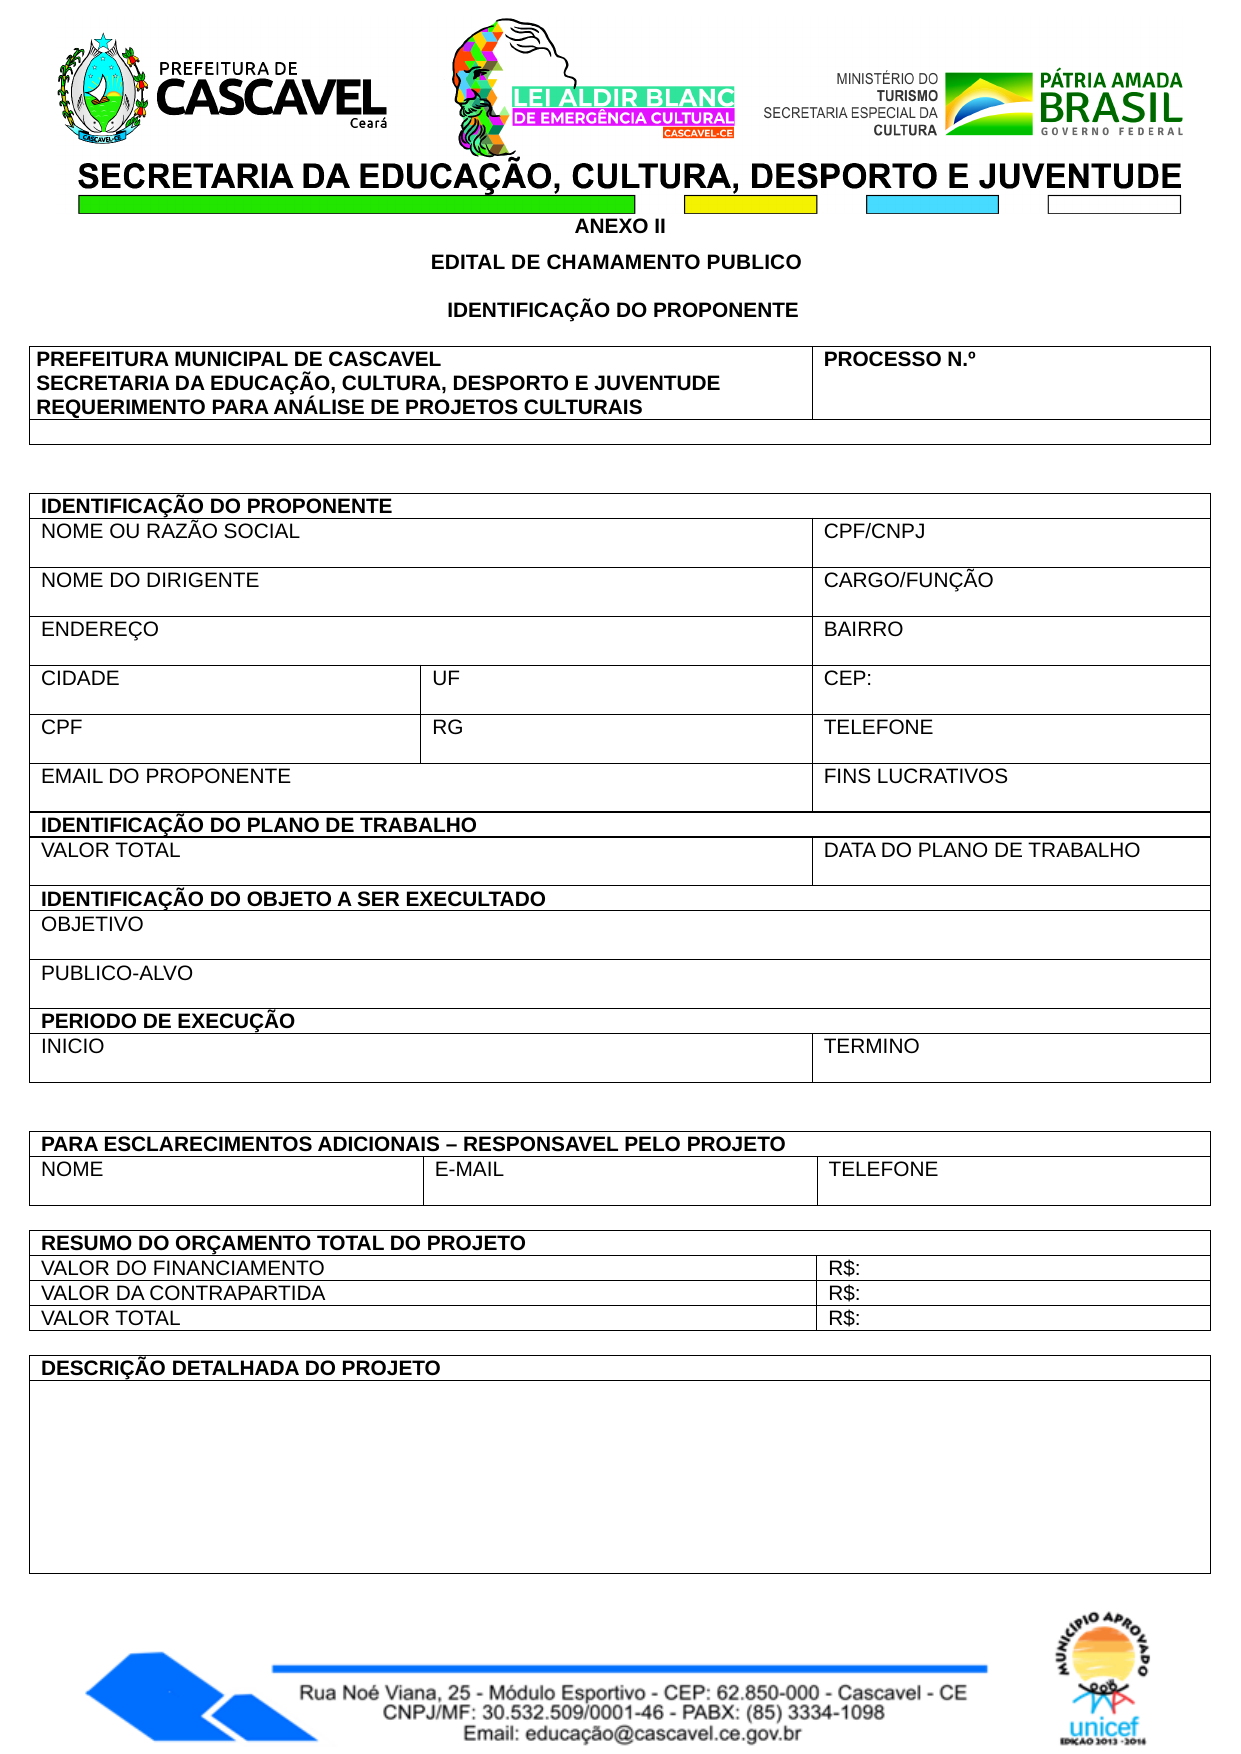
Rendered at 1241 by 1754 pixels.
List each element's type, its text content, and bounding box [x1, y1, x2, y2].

table_cell PUBLICO-ALVO [30, 960, 1210, 1008]
table_cell R$: [817, 1281, 1210, 1305]
table_cell EMAIL DO PROPONENTE [30, 764, 812, 811]
table_cell VALOR DA CONTRAPARTIDA [30, 1281, 816, 1305]
table_cell CPF/CNPJ [813, 519, 1210, 567]
table_cell INICIO [30, 1034, 812, 1082]
text EDITAL DE CHAMAMENTO PUBLICO [178, 250, 1054, 274]
table_cell [30, 420, 1210, 444]
table_cell PERIODO DE EXECUÇÃO [30, 1009, 1210, 1033]
table_cell VALOR TOTAL [30, 838, 812, 885]
table_cell NOME OU RAZÃO SOCIAL [30, 519, 812, 567]
table_cell NOME [30, 1157, 423, 1205]
table_cell CIDADE [30, 666, 420, 713]
table_cell TERMINO [813, 1034, 1210, 1082]
table_cell TELEFONE [813, 715, 1210, 762]
text ANEXO II [177, 162, 1063, 237]
table_header PREFEITURA MUNICIPAL DE CASCAVEL SECRETARIA DA EDUCAÇÃO, CULTURA, DESPORTO E JUVENTUDE REQUERIMENTO PARA ANÁLISE DE PROJETOS CULTURAIS [30, 347, 812, 419]
table_cell ENDEREÇO [30, 617, 812, 664]
table_cell CPF [30, 715, 420, 762]
table_cell CARGO/FUNÇÃO [813, 568, 1210, 616]
table_cell DATA DO PLANO DE TRABALHO [813, 838, 1210, 885]
table_cell R$: [817, 1306, 1210, 1330]
table_cell TELEFONE [818, 1157, 1210, 1205]
table_cell BAIRRO [813, 617, 1210, 664]
table_cell E-MAIL [424, 1157, 817, 1205]
table_cell [30, 1381, 1210, 1573]
table_cell OBJETIVO [30, 911, 1210, 959]
table_cell IDENTIFICAÇÃO DO PLANO DE TRABALHO [30, 813, 1210, 836]
table_header RESUMO DO ORÇAMENTO TOTAL DO PROJETO [30, 1231, 1210, 1255]
table_cell RG [421, 715, 812, 762]
table_cell VALOR TOTAL [30, 1306, 816, 1330]
picture [57, 18, 1183, 214]
table_cell UF [421, 666, 812, 713]
table_header DESCRIÇÃO DETALHADA DO PROJETO [30, 1356, 1210, 1380]
table_cell IDENTIFICAÇÃO DO OBJETO A SER EXECULTADO [30, 886, 1210, 910]
table_header IDENTIFICAÇÃO DO PROPONENTE [30, 494, 1210, 518]
table_cell R$: [817, 1256, 1210, 1280]
text IDENTIFICAÇÃO DO PROPONENTE [177, 298, 1063, 322]
table_header PARA ESCLARECIMENTOS ADICIONAIS – RESPONSAVEL PELO PROJETO [30, 1132, 1210, 1156]
table_cell CEP: [813, 666, 1210, 713]
table_cell NOME DO DIRIGENTE [30, 568, 812, 616]
table_cell VALOR DO FINANCIAMENTO [30, 1256, 816, 1280]
table_header PROCESSO N.º [813, 347, 1210, 419]
picture [78, 1604, 1162, 1750]
table_cell FINS LUCRATIVOS [813, 764, 1210, 811]
